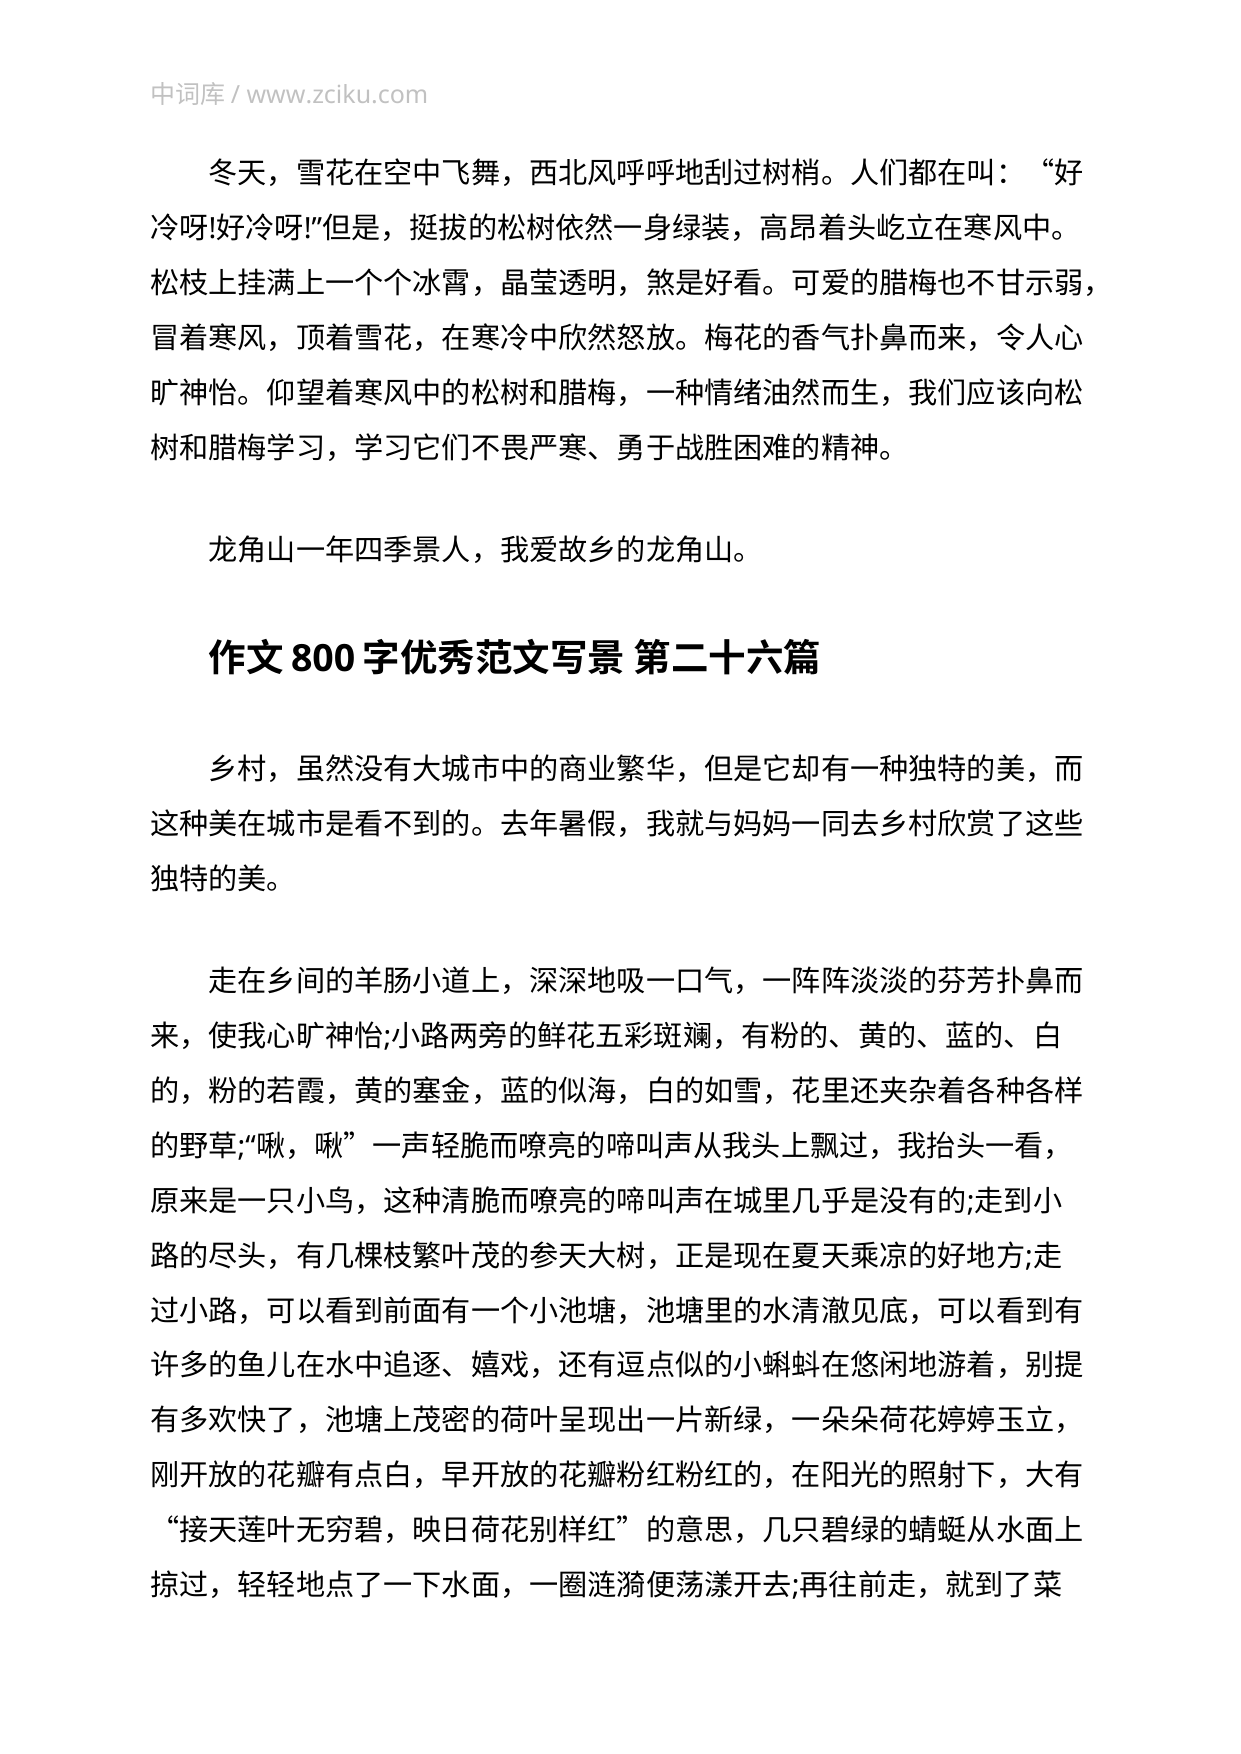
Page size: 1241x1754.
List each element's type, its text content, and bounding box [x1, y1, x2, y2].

text 龙角山一年四季景人，我爱故乡的龙角山。 [150, 526, 1090, 569]
text 乡村，虽然没有大城市中的商业繁华，但是它却有一种独特的美，而这种美在城市是看不到的。去年暑假，我就与妈妈一同去乡村欣赏了这些独特的美。 [150, 746, 1090, 898]
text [150, 957, 1090, 1604]
text 冬天，雪花在空中飞舞，西北风呼呼地刮过树梢。人们都在叫：“好冷呀!好冷呀!”但是，挺拔的松树依然一身绿装，高昂着头屹立在寒风中。松枝上挂满上一个个冰霄，晶莹透明，煞是好看。可爱的腊梅也不甘示弱，冒着寒风，顶着雪花，在寒冷中欣然怒放。梅花的香气扑鼻而来，令人心旷神怡。仰望着寒风中的松树和腊梅，一种情绪油然而生，我们应该向松树和腊梅学习，学习它们不畏严寒、勇于战胜困难的精神。 [150, 150, 1090, 467]
text 作文800字优秀范文写景 第二十六篇 [150, 628, 1090, 683]
